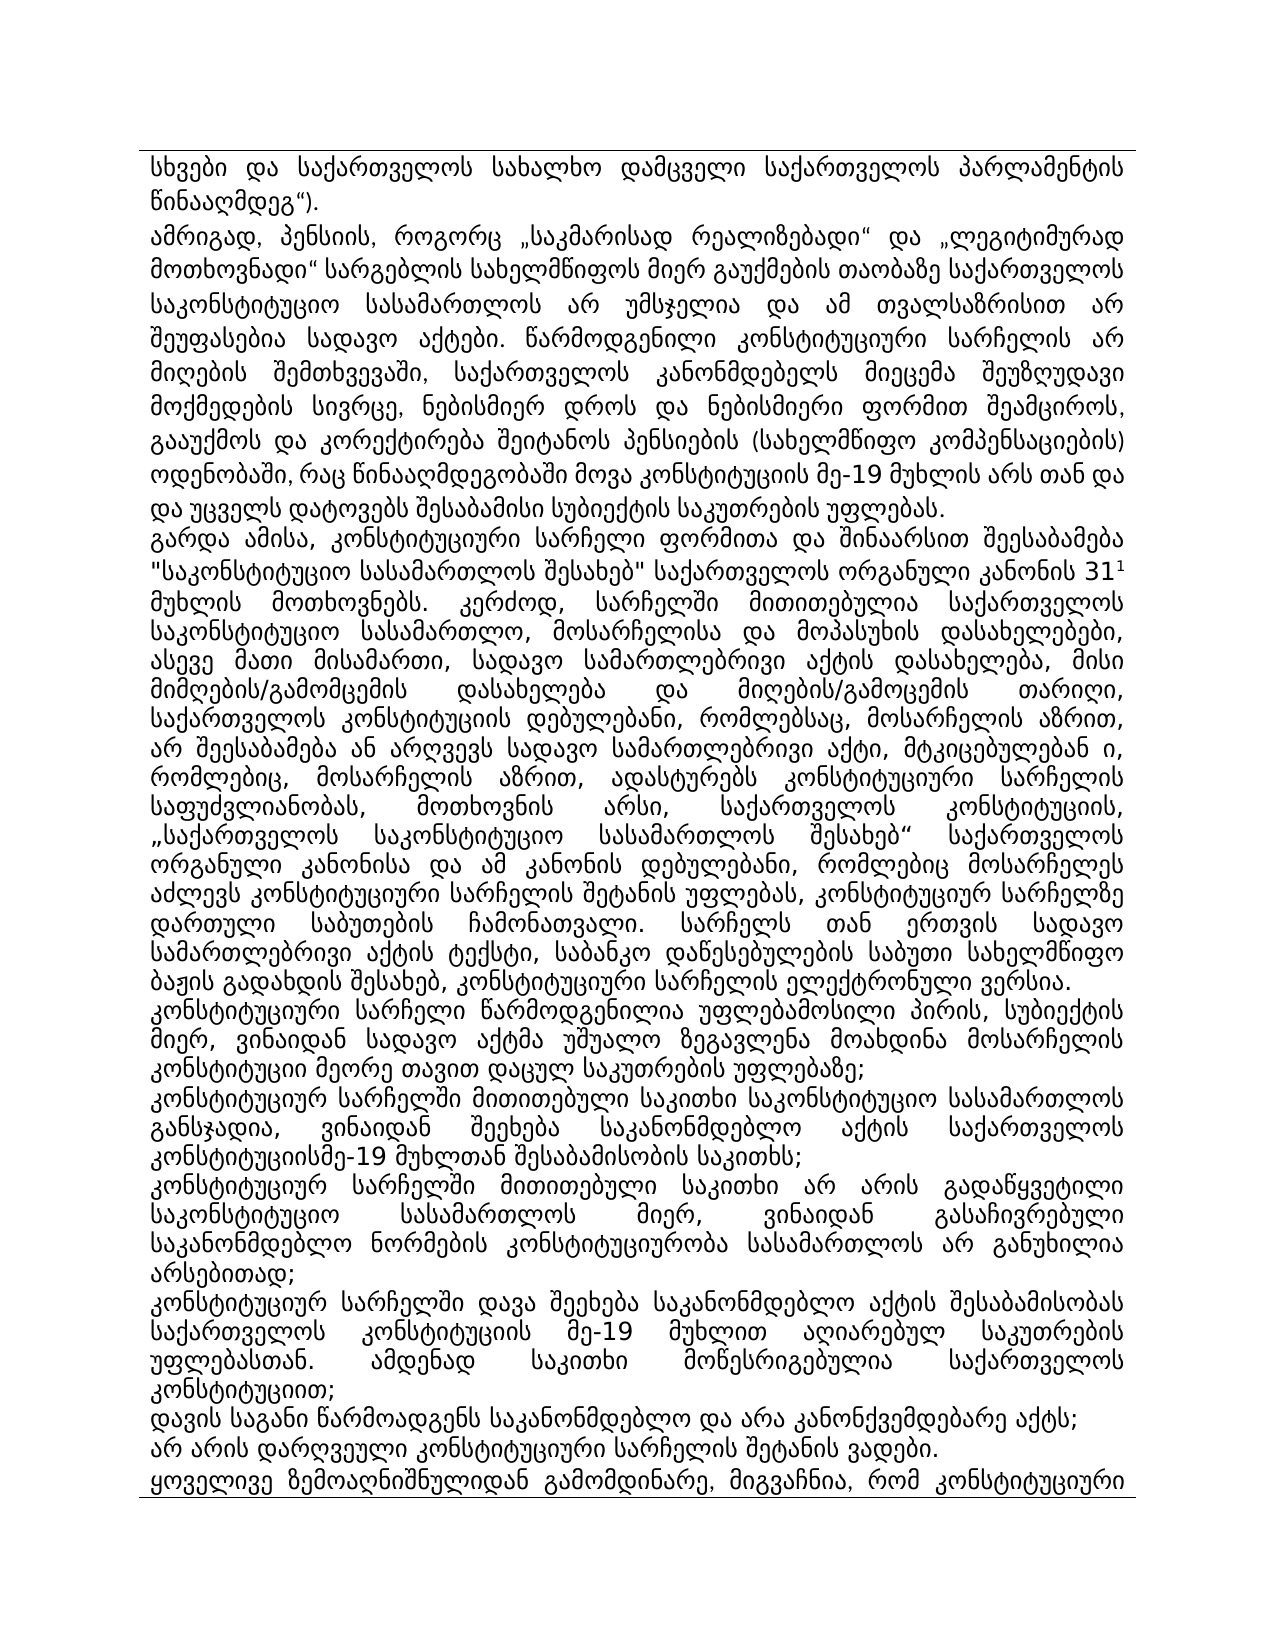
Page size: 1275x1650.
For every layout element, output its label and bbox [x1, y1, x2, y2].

table_cell [139, 151, 1136, 1497]
